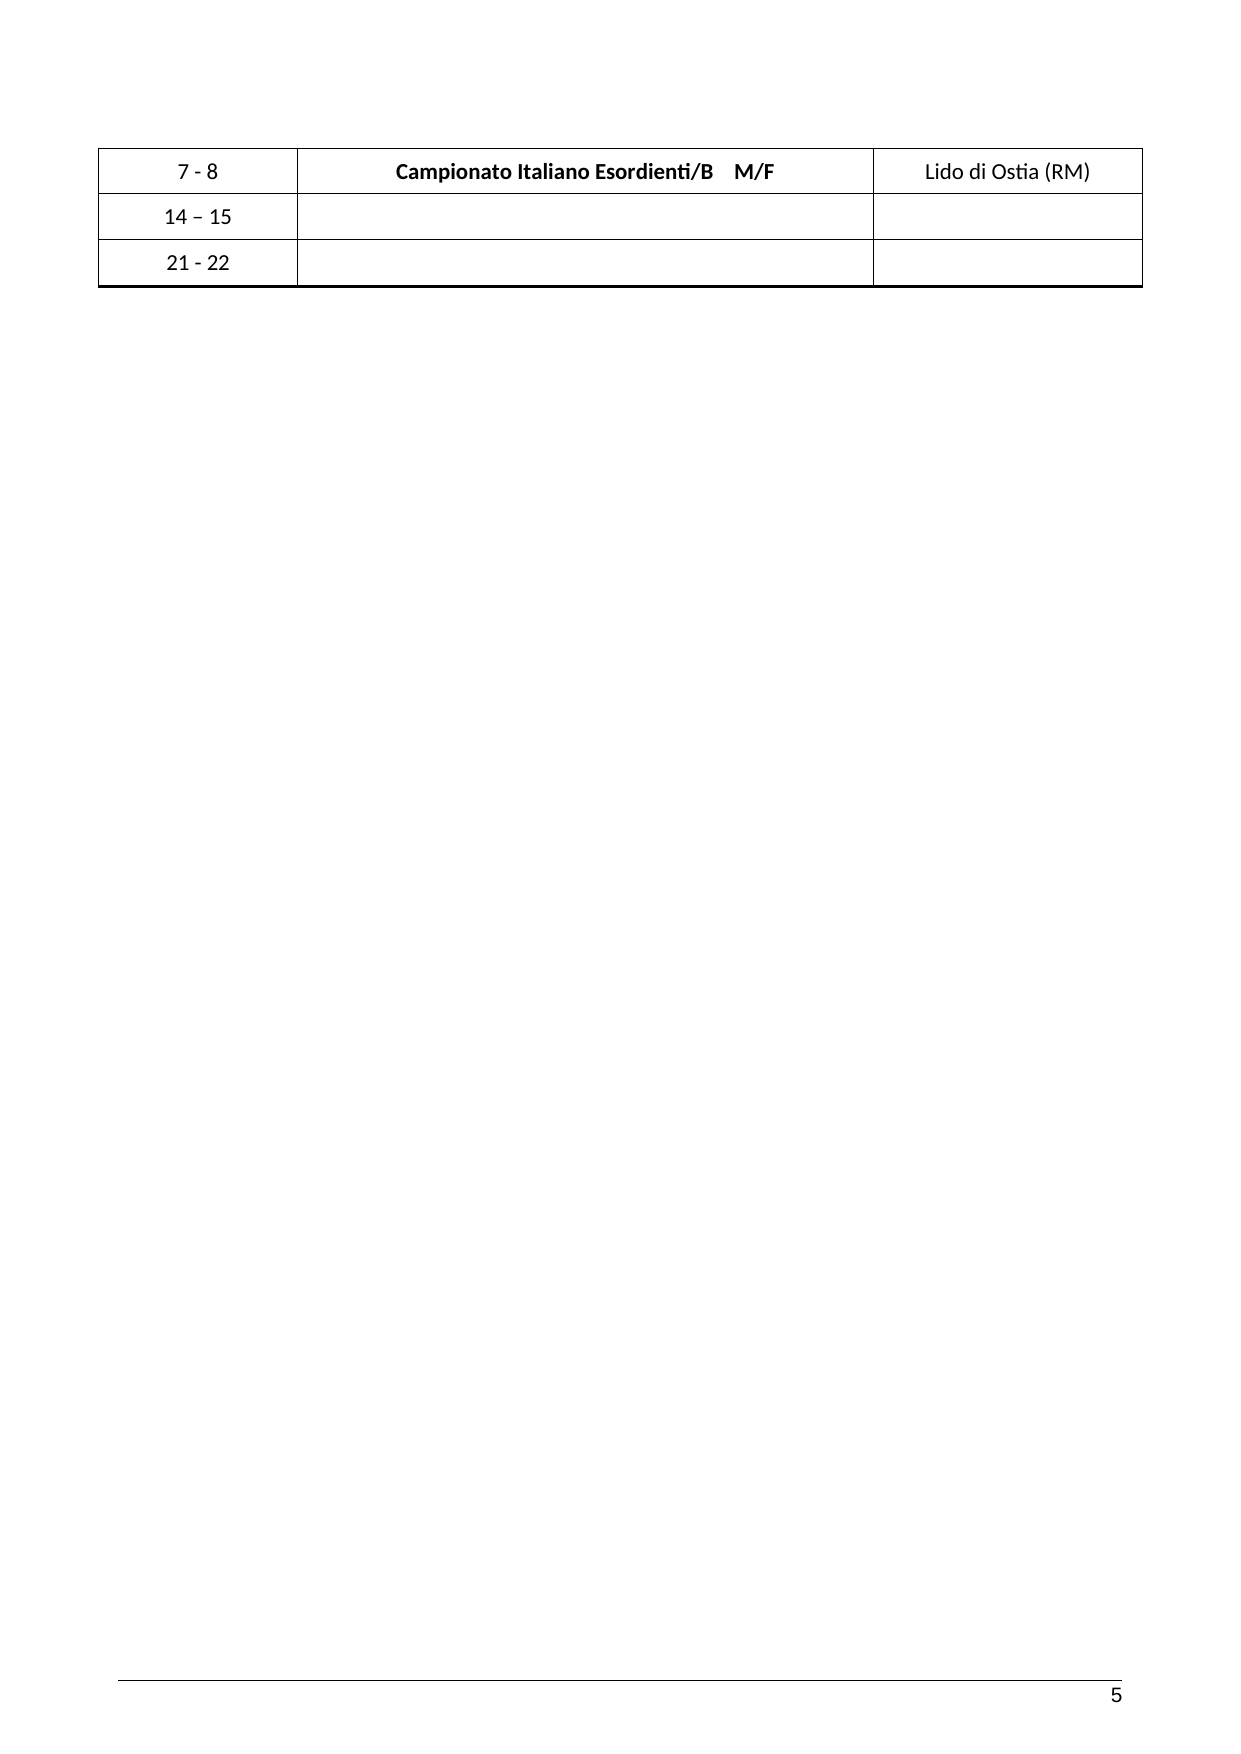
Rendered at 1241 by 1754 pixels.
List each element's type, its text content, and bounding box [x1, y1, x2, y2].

table_cell [874, 194, 1142, 239]
table_cell Lido di Ostia (RM) [874, 149, 1142, 193]
table_cell 21 - 22 [99, 240, 297, 284]
table_cell [298, 194, 873, 239]
table_cell [874, 240, 1142, 284]
table_cell 7 - 8 [99, 149, 297, 193]
table_cell [298, 240, 873, 284]
table_cell 14 – 15 [99, 194, 297, 239]
table_cell Campionato Italiano Esordienti/B M/F [298, 149, 873, 193]
